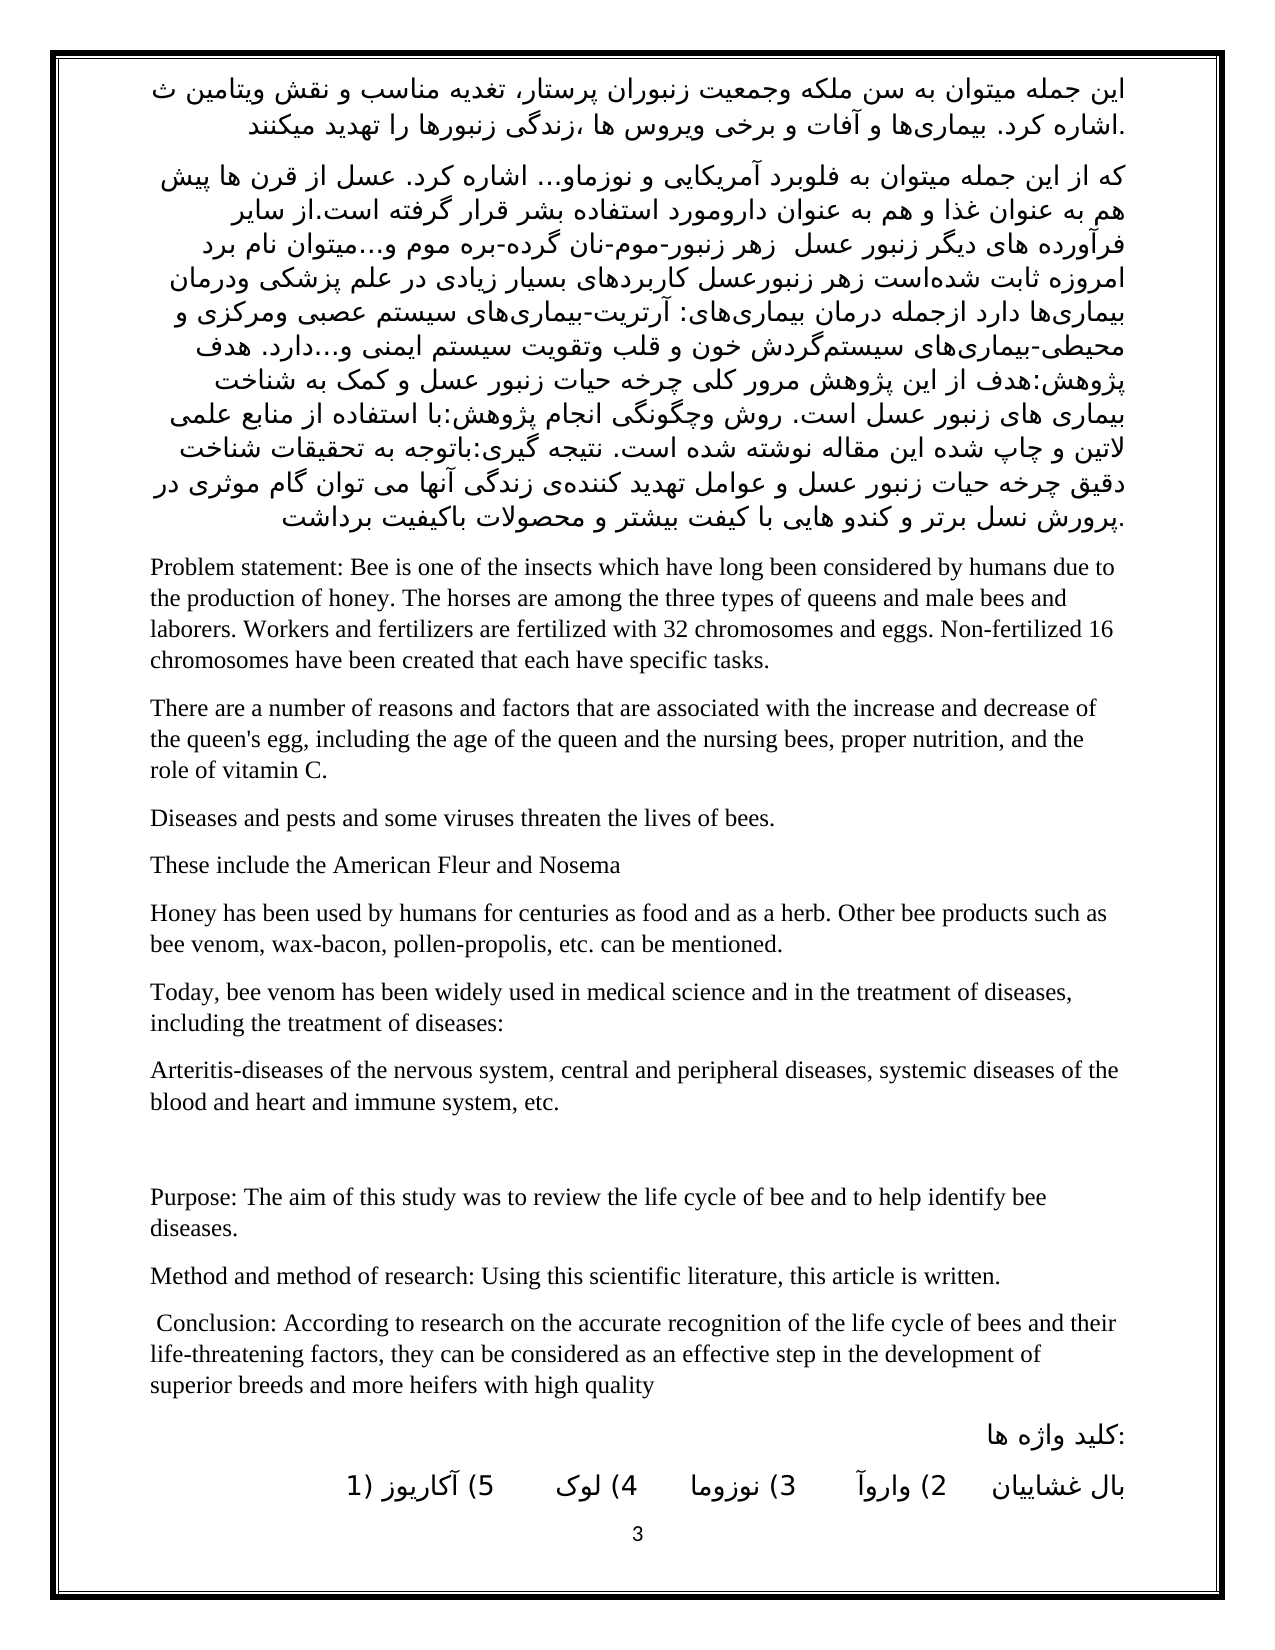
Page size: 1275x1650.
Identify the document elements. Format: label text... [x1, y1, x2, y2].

text بال غشاییان 2) واروآ 3) نوزوما 4) لوک 5) آکاریوز (1 [150, 1471, 1125, 1502]
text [150, 74, 1125, 141]
text Method and method of research: Using this scientific literature, this article is written. [150, 1261, 1125, 1289]
text Purpose: The aim of this study was to review the life cycle of bee and to help identify bee diseases. [150, 1182, 1125, 1242]
text Today, bee venom has been widely used in medical science and in the treatment of diseases, including the treatment of diseases: [150, 977, 1125, 1037]
text Honey has been used by humans for centuries as food and as a herb. Other bee products such as bee venom, wax-bacon, pollen-propolis, etc. can be mentioned. [150, 898, 1125, 958]
text Arteritis-diseases of the nervous system, central and peripheral diseases, systemic diseases of the blood and heart and immune system, etc. [150, 1056, 1125, 1115]
text Conclusion: According to research on the accurate recognition of the life cycle of bees and their life-threatening factors, they can be considered as an effective step in the development of superior breeds and more heifers with high quality [150, 1308, 1125, 1399]
text Diseases and pests and some viruses threaten the lives of bees. [150, 803, 1125, 831]
text کلید واژه ها: [150, 1418, 1125, 1451]
text Problem statement: Bee is one of the insects which have long been considered by humans due to the production of honey. The horses are among the three types of queens and male bees and laborers. Workers and fertilizers are fertilized with 32 chromosomes and eggs. Non-fertilized 16 chromosomes have been created that each have specific tasks. [150, 552, 1125, 674]
text These include the American Fleur and Nosema [150, 850, 1125, 879]
text There are a number of reasons and factors that are associated with the increase and decrease of the queen's egg, including the age of the queen and the nursing bees, proper nutrition, and the role of vitamin C. [150, 693, 1125, 784]
text که از این جمله میتوان به فلوبرد آمریکایی و نوزماو... اشاره کرد. عسل از قرن ها پیش هم به عنوان غذا و هم به عنوان دارومورد استفاده بشر قرار گرفته است.از سایر فرآورده های دیگر زنبور عسل زهر زنبور-موم-نان گرده-بره موم و...میتوان نام برد امروزه ثابت شده‌است زهر زنبورعسل کاربردهای بسیار زیادی در علم پزشکی ودرمان بیماری‌ها دارد از‌جمله درمان بیماری‌های: آرتریت-بیماری‌های سیستم عصبی ومرکزی و محیطی‌-بیماری‌های سیستم‌گردش خون و قلب وتقویت‌ سیستم ایمنی و...دارد. هدف پژوهش:هدف از این پژوهش مرور کلی چرخه حیات زنبور عسل و کمک به شناخت بیماری های زنبور عسل است. روش وچگونگی انجام پژوهش:با استفاده از منابع علمی لاتین و چاپ شده این مقاله نوشته شده است. نتیجه گیری:باتوجه به تحقیقات شناخت دقیق چرخه حیات زنبور عسل و عوامل تهدید کننده‌ی زندگی آنها می توان گام موثری در پرورش نسل برتر و کندو هایی با کیفت بیشتر و محصولات باکیفیت برداشت. [150, 160, 1125, 533]
